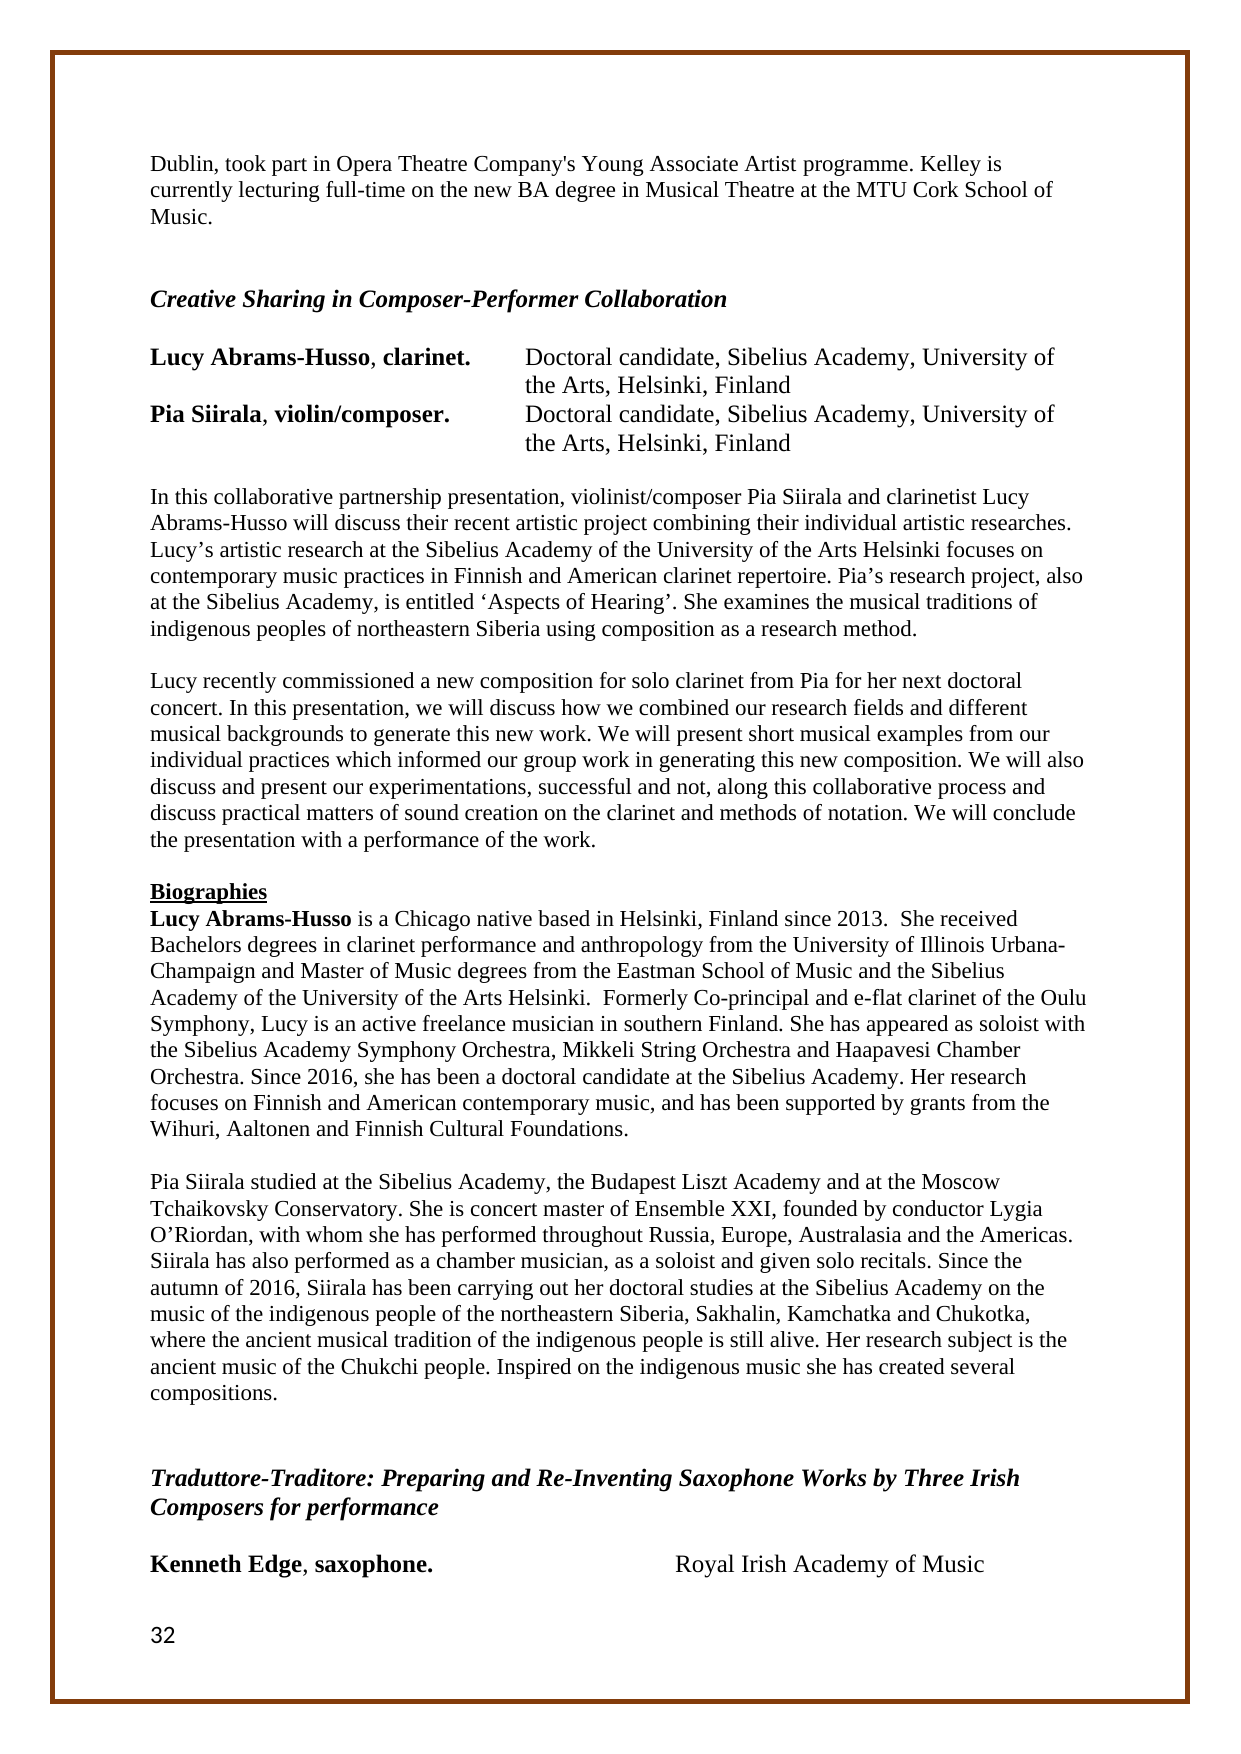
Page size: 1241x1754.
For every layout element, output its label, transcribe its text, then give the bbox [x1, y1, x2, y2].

text Biographies [150, 878, 1090, 905]
text Kenneth Edge, saxophone. Royal Irish Academy of Music [150, 1549, 1090, 1578]
text Lucy recently commissioned a new composition for solo clarinet from Pia for her next doctoral concert. In this presentation, we will discuss how we combined our research fields and different musical backgrounds to generate this new work. We will present short musical examples from our individual practices which informed our group work in generating this new composition. We will also discuss and present our experimentations, successful and not, along this collaborative process and discuss practical matters of sound creation on the clarinet and methods of notation. We will conclude the presentation with a performance of the work. [150, 667, 1090, 852]
text Lucy Abrams-Husso, clarinet. Doctoral candidate, Sibelius Academy, University of the Arts, Helsinki, Finland [150, 342, 1090, 399]
text Pia Siirala, violin/composer. Doctoral candidate, Sibelius Academy, University of the Arts, Helsinki, Finland [150, 399, 1090, 457]
text Creative Sharing in Composer-Performer Collaboration [150, 284, 1090, 313]
text Pia Siirala studied at the Sibelius Academy, the Budapest Liszt Academy and at the Moscow Tchaikovsky Conservatory. She is concert master of Ensemble XXI, founded by conductor Lygia O’Riordan, with whom she has performed throughout Russia, Europe, Australasia and the Americas. Siirala has also performed as a chamber musician, as a soloist and given solo recitals. Since the autumn of 2016, Siirala has been carrying out her doctoral studies at the Sibelius Academy on the music of the indigenous people of the northeastern Siberia, Sakhalin, Kamchatka and Chukotka, where the ancient musical tradition of the indigenous people is still alive. Her research subject is the ancient music of the Chukchi people. Inspired on the indigenous music she has created several compositions. [150, 1168, 1090, 1405]
text Traduttore-Traditore: Preparing and Re-Inventing Saxophone Works by Three Irish Composers for performance [150, 1463, 1090, 1520]
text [150, 150, 1090, 229]
text Lucy Abrams-Husso is a Chicago native based in Helsinki, Finland since 2013. She received Bachelors degrees in clarinet performance and anthropology from the University of Illinois Urbana-Champaign and Master of Music degrees from the Eastman School of Music and the Sibelius Academy of the University of the Arts Helsinki. Formerly Co-principal and e-flat clarinet of the Oulu Symphony, Lucy is an active freelance musician in southern Finland. She has appeared as soloist with the Sibelius Academy Symphony Orchestra, Mikkeli String Orchestra and Haapavesi Chamber Orchestra. Since 2016, she has been a doctoral candidate at the Sibelius Academy. Her research focuses on Finnish and American contemporary music, and has been supported by grants from the Wihuri, Aaltonen and Finnish Cultural Foundations. [150, 905, 1090, 1142]
text In this collaborative partnership presentation, violinist/composer Pia Siirala and clarinetist Lucy Abrams-Husso will discuss their recent artistic project combining their individual artistic researches. Lucy’s artistic research at the Sibelius Academy of the University of the Arts Helsinki focuses on contemporary music practices in Finnish and American clarinet repertoire. Pia’s research project, also at the Sibelius Academy, is entitled ‘Aspects of Hearing’. She examines the musical traditions of indigenous peoples of northeastern Siberia using composition as a research method. [150, 483, 1090, 641]
